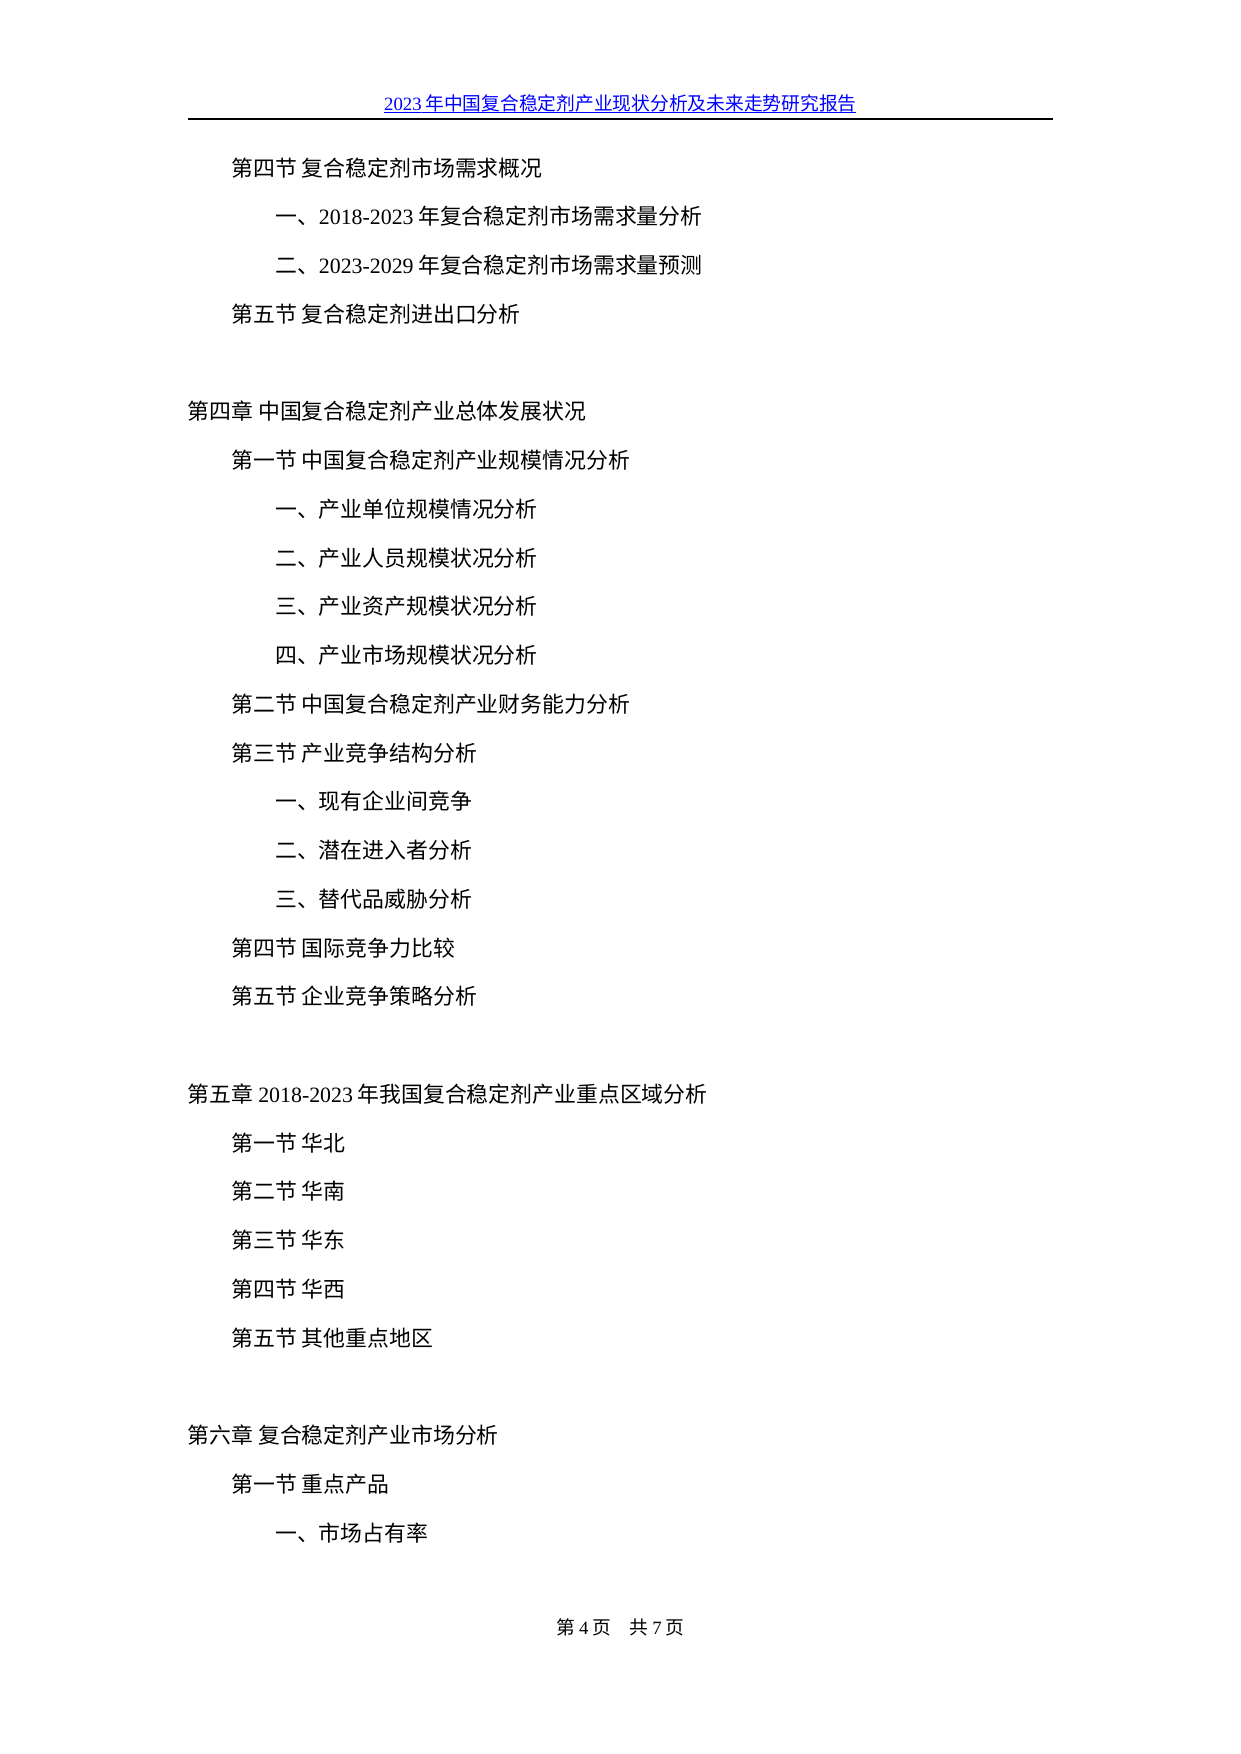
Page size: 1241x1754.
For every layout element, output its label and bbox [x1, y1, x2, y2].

text [187, 150, 1053, 1548]
